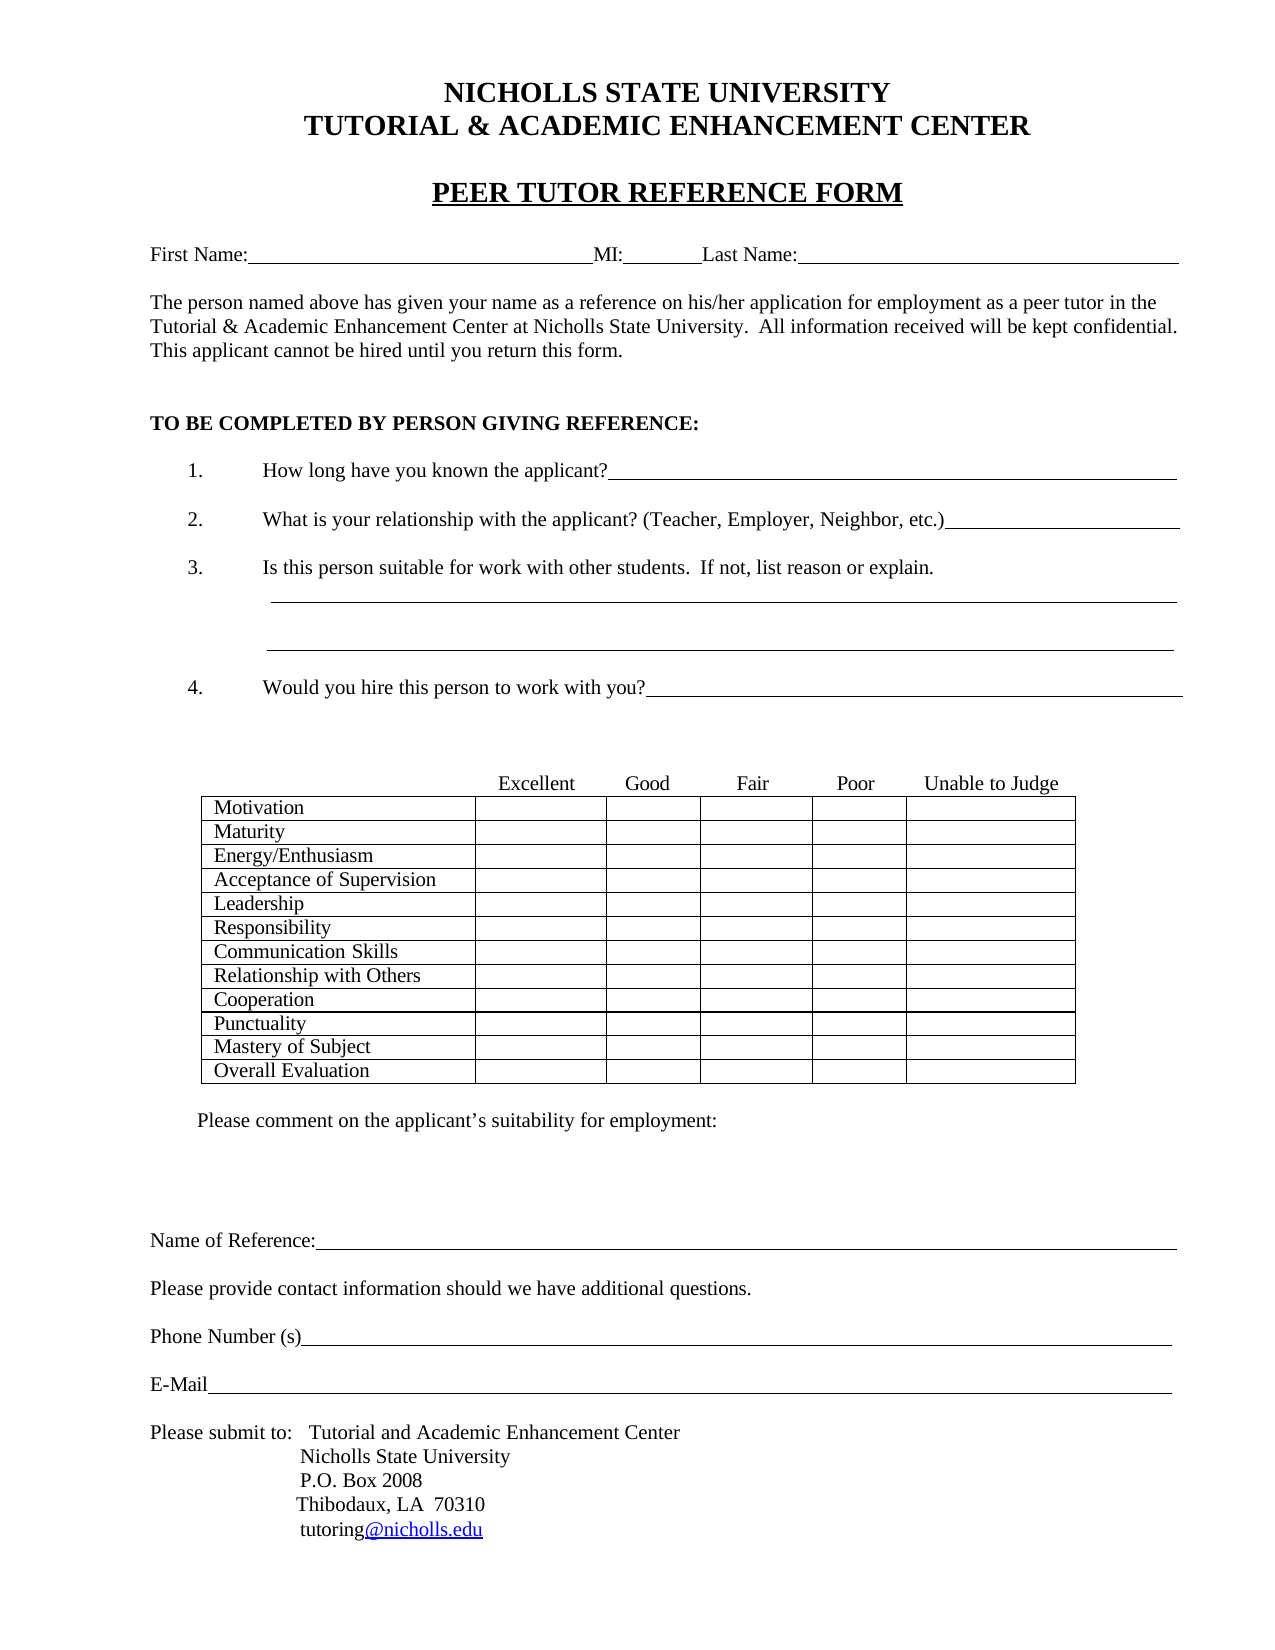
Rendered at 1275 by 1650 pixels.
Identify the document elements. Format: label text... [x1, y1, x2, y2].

list How long have you known the applicant? [187, 458, 1200, 482]
table_cell [701, 989, 812, 1011]
table_cell [813, 869, 906, 892]
table_cell [607, 845, 700, 868]
table_header [607, 797, 700, 820]
table_cell Mastery of Subject [202, 1036, 475, 1059]
text Thibodaux, LA 70310 [296, 1492, 1200, 1516]
list Would you hire this person to work with you? [187, 675, 1200, 699]
table_cell Communication Skills [202, 941, 475, 963]
table_cell Maturity [202, 821, 475, 844]
table_cell [907, 941, 1075, 963]
table_cell [476, 821, 606, 844]
table_cell [813, 965, 906, 987]
text Phone Number (s) [150, 1324, 1200, 1348]
table_cell [701, 821, 812, 844]
text P.O. Box 2008 [300, 1468, 1200, 1492]
table_cell [607, 941, 700, 963]
table_cell [813, 1060, 906, 1083]
table_cell Energy/Enthusiasm [202, 845, 475, 868]
table_cell [907, 1060, 1075, 1083]
table_cell [701, 965, 812, 987]
table_cell [907, 821, 1075, 844]
table_cell [476, 1013, 606, 1035]
table_cell Responsibility [202, 917, 475, 939]
table_cell [476, 941, 606, 963]
table_cell [701, 917, 812, 939]
table_cell [476, 917, 606, 939]
text Please comment on the applicant’s suitability for employment: [150, 1108, 1200, 1132]
table_cell [476, 965, 606, 987]
table_cell [813, 893, 906, 916]
table_cell [907, 845, 1075, 868]
text The person named above has given your name as a reference on his/her application for employment as a peer tutor in the Tutorial & Academic Enhancement Center at Nicholls State University. All information received will be kept confidential. This applicant cannot be hired until you return this form. [150, 290, 1184, 362]
table_cell [607, 989, 700, 1011]
table_cell [607, 965, 700, 987]
table_cell [476, 845, 606, 868]
table_cell [607, 893, 700, 916]
table_cell [701, 845, 812, 868]
table_cell [907, 1013, 1075, 1035]
table_cell [907, 869, 1075, 892]
table_cell Overall Evaluation [202, 1060, 475, 1083]
table_cell [607, 1036, 700, 1059]
table_cell Relationship with Others [202, 965, 475, 987]
text First Name: MI: Last Name: [150, 242, 1200, 266]
table_cell [476, 1060, 606, 1083]
table_cell [701, 869, 812, 892]
text TO BE COMPLETED BY PERSON GIVING REFERENCE: [150, 411, 1200, 435]
table_cell Leadership [202, 893, 475, 916]
table_cell [476, 989, 606, 1011]
table_cell [476, 1036, 606, 1059]
table_cell [476, 893, 606, 916]
table_cell [607, 917, 700, 939]
table_cell [476, 869, 606, 892]
table_header Motivation [202, 797, 475, 820]
table_cell [907, 965, 1075, 987]
table_cell [607, 1013, 700, 1035]
text Please provide contact information should we have additional questions. [150, 1276, 1200, 1300]
table_header [907, 797, 1075, 820]
table_cell [701, 1036, 812, 1059]
table_cell [813, 917, 906, 939]
table_cell [701, 1013, 812, 1035]
table_cell [907, 893, 1075, 916]
list Is this person suitable for work with other students. If not, list reason or explain. [187, 555, 1200, 579]
table_cell [701, 941, 812, 963]
table_cell Punctuality [202, 1013, 475, 1035]
table_cell [907, 917, 1075, 939]
table_cell [813, 1036, 906, 1059]
text Please submit to: Tutorial and Academic Enhancement Center Nicholls State University [150, 1420, 732, 1468]
table_cell [701, 893, 812, 916]
table_cell [813, 941, 906, 963]
text Excellent Good Fair Poor Unable to Judge [438, 771, 1200, 795]
table_cell [701, 1060, 812, 1083]
title NICHOLLS STATE UNIVERSITY TUTORIAL & ACADEMIC ENHANCEMENT CENTER [304, 75, 1045, 142]
table_cell [607, 821, 700, 844]
table_cell [813, 1013, 906, 1035]
table_header [476, 797, 606, 820]
table_cell [813, 845, 906, 868]
table_header [813, 797, 906, 820]
table_cell [907, 1036, 1075, 1059]
table_cell [813, 989, 906, 1011]
table_cell [907, 989, 1075, 1011]
text tutoring@nicholls.edu [300, 1517, 1200, 1541]
table_header [701, 797, 812, 820]
list What is your relationship with the applicant? (Teacher, Employer, Neighbor, etc.) [187, 507, 1200, 531]
table_cell [607, 1060, 700, 1083]
table_cell [813, 821, 906, 844]
table_cell Cooperation [202, 989, 475, 1011]
title PEER TUTOR REFERENCE FORM [135, 175, 1200, 209]
table_cell Acceptance of Supervision [202, 869, 475, 892]
table_cell [607, 869, 700, 892]
text Name of Reference: [150, 1228, 1200, 1252]
text E-Mail [150, 1372, 1200, 1396]
